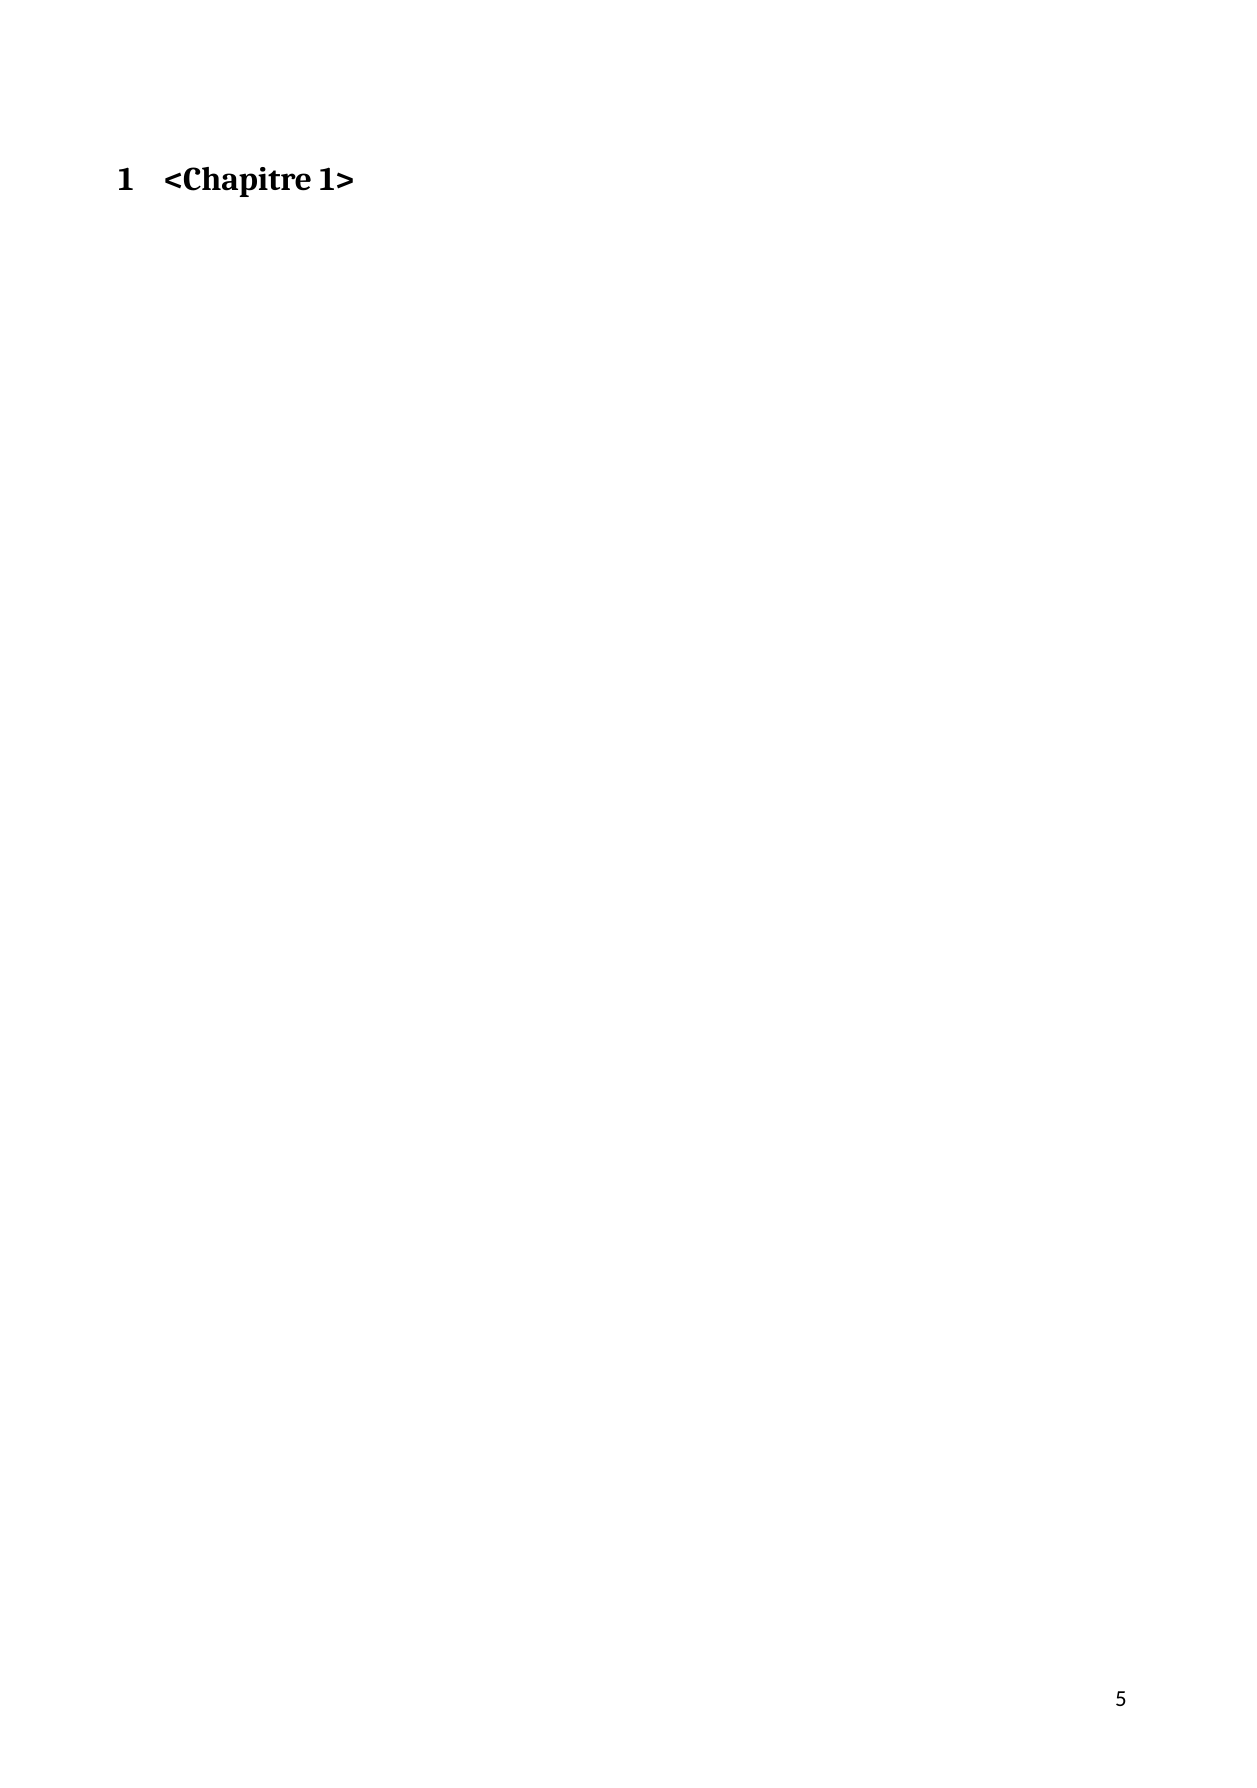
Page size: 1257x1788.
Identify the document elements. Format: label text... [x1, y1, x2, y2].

subtitle <Chapitre 1> [118, 161, 1126, 199]
